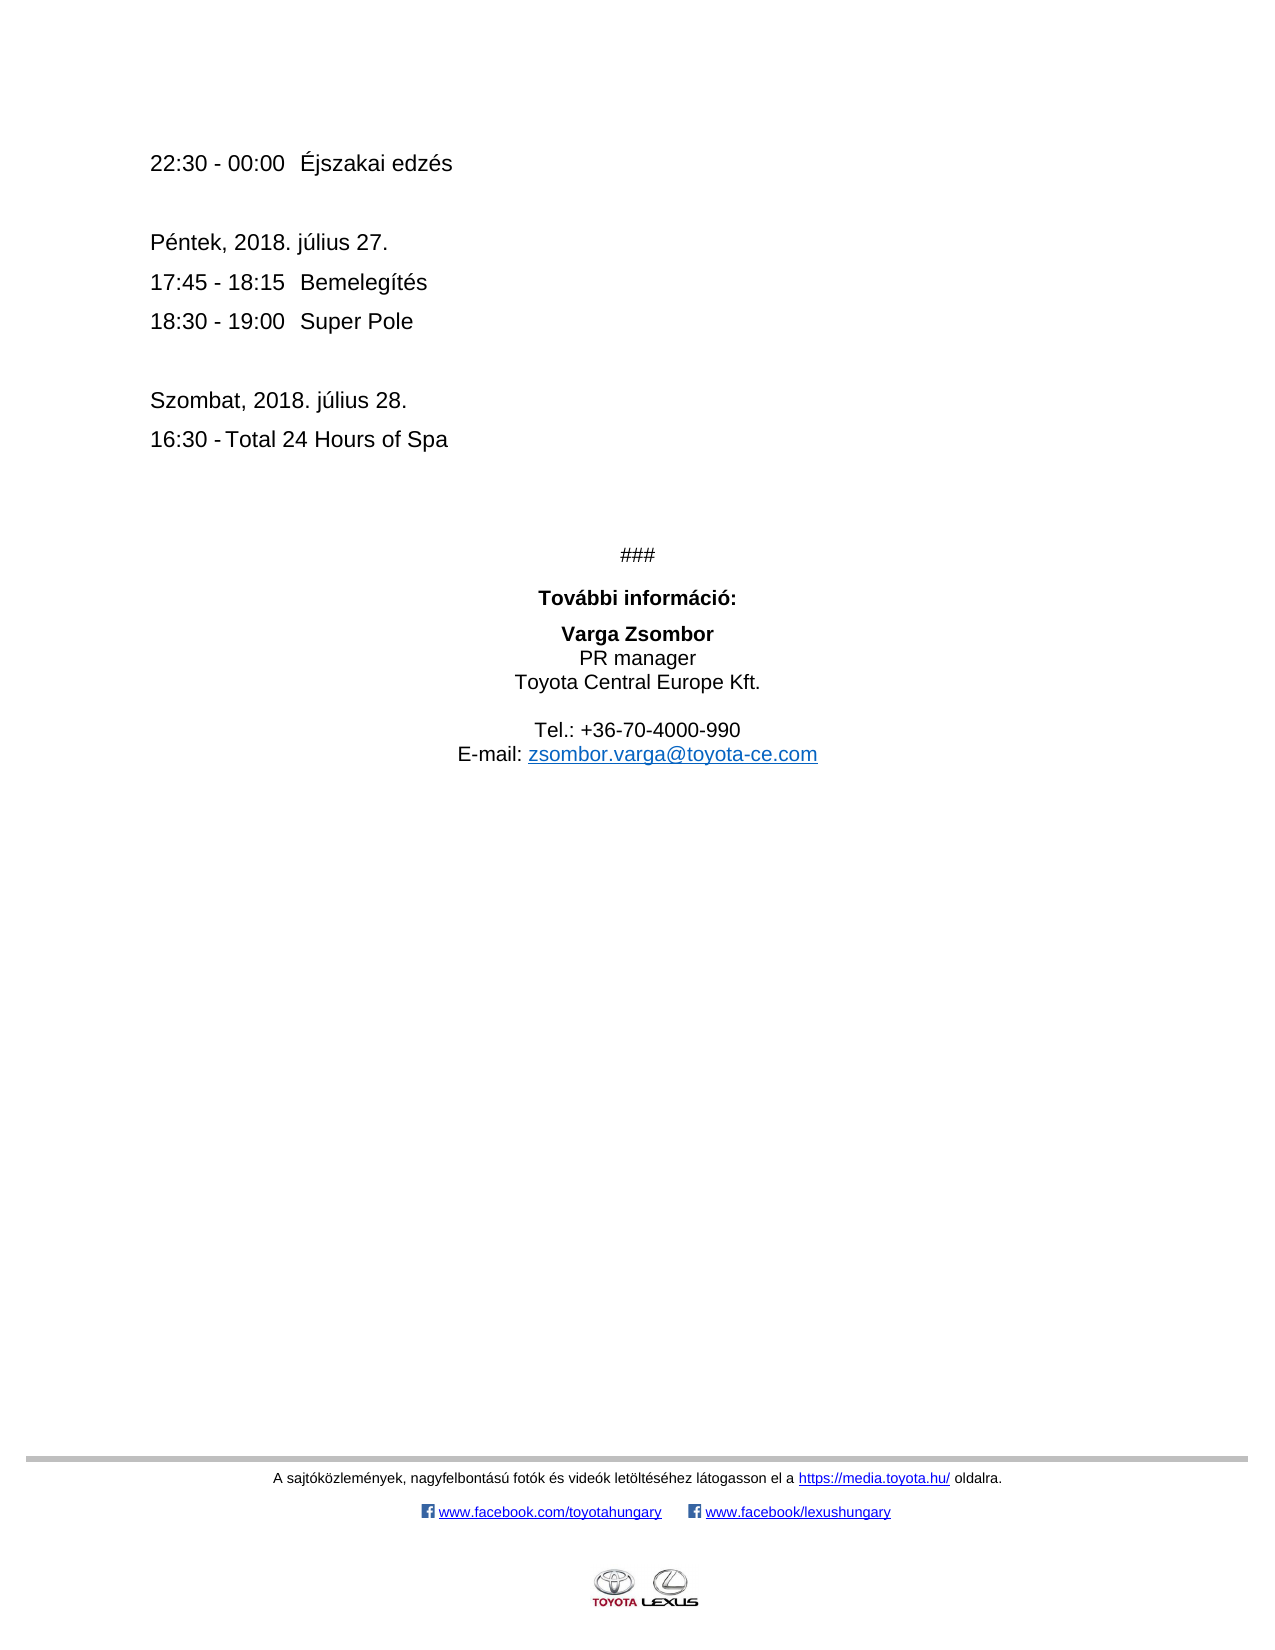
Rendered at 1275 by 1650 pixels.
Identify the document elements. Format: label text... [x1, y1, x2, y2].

text PR manager [150, 646, 1125, 670]
text 16:30 - Total 24 Hours of Spa [150, 426, 1125, 453]
picture [590, 1564, 699, 1608]
text Péntek, 2018. július 27. [150, 229, 1125, 255]
text További információ: [150, 586, 1125, 610]
text Tel.: +36-70-4000-990 [150, 718, 1125, 742]
text Szombat, 2018. július 28. [150, 387, 1125, 413]
text ### [150, 543, 1125, 567]
text 22:30 - 00:00 Éjszakai edzés [150, 150, 1125, 176]
text 18:30 - 19:00 Super Pole [150, 308, 1125, 334]
text 17:45 - 18:15 Bemelegítés [150, 268, 1125, 295]
text E-mail: zsombor.varga@toyota-ce.com [150, 742, 1125, 766]
text Varga Zsombor [150, 622, 1125, 646]
picture [688, 1504, 702, 1518]
picture [421, 1504, 435, 1518]
text Toyota Central Europe Kft. [150, 670, 1125, 694]
